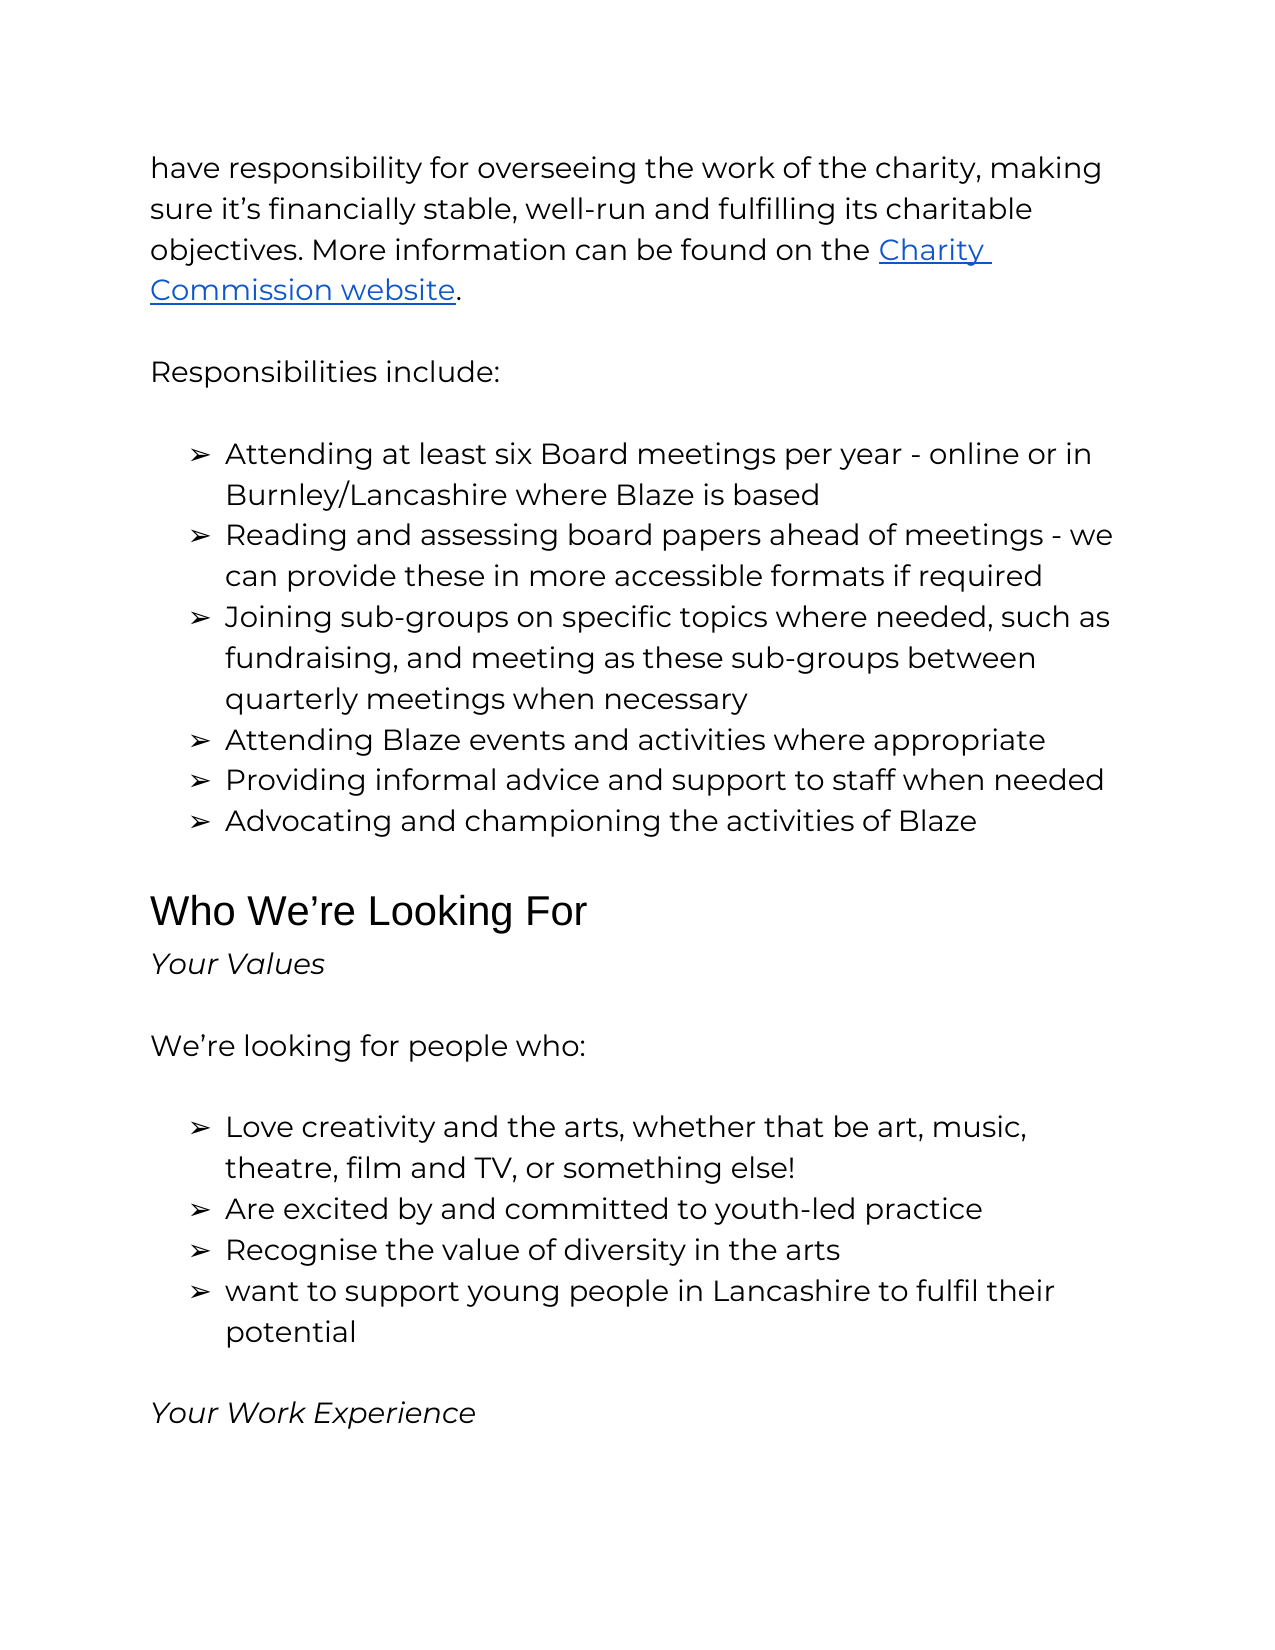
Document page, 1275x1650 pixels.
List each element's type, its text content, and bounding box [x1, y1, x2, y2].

text Responsibilities include: [150, 354, 1125, 390]
list Attending at least six Board meetings per year - online or in Burnley/Lancashire where Blaze is based [187, 436, 1125, 512]
list want to support young people in Lancashire to fulfil their potential [187, 1273, 1125, 1349]
text Your Work Experience [150, 1395, 1125, 1431]
list Providing informal advice and support to staff when needed [187, 762, 1125, 798]
subtitle Who We’re Looking For [150, 886, 1125, 934]
list Love creativity and the arts, whether that be art, music, theatre, film and TV, or something else! [187, 1109, 1125, 1186]
list Attending Blaze events and activities where appropriate [187, 722, 1125, 757]
text Your Values [150, 946, 1125, 982]
text We’re looking for people who: [150, 1028, 1125, 1063]
list Recognise the value of diversity in the arts [187, 1232, 1125, 1268]
list Are excited by and committed to youth-led practice [187, 1191, 1125, 1227]
list Advocating and championing the activities of Blaze [187, 803, 1125, 839]
list Joining sub-groups on specific topics where needed, such as fundraising, and meeting as these sub-groups between quarterly meetings when necessary [187, 599, 1125, 716]
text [150, 150, 1125, 308]
list Reading and assessing board papers ahead of meetings - we can provide these in more accessible formats if required [187, 517, 1125, 594]
